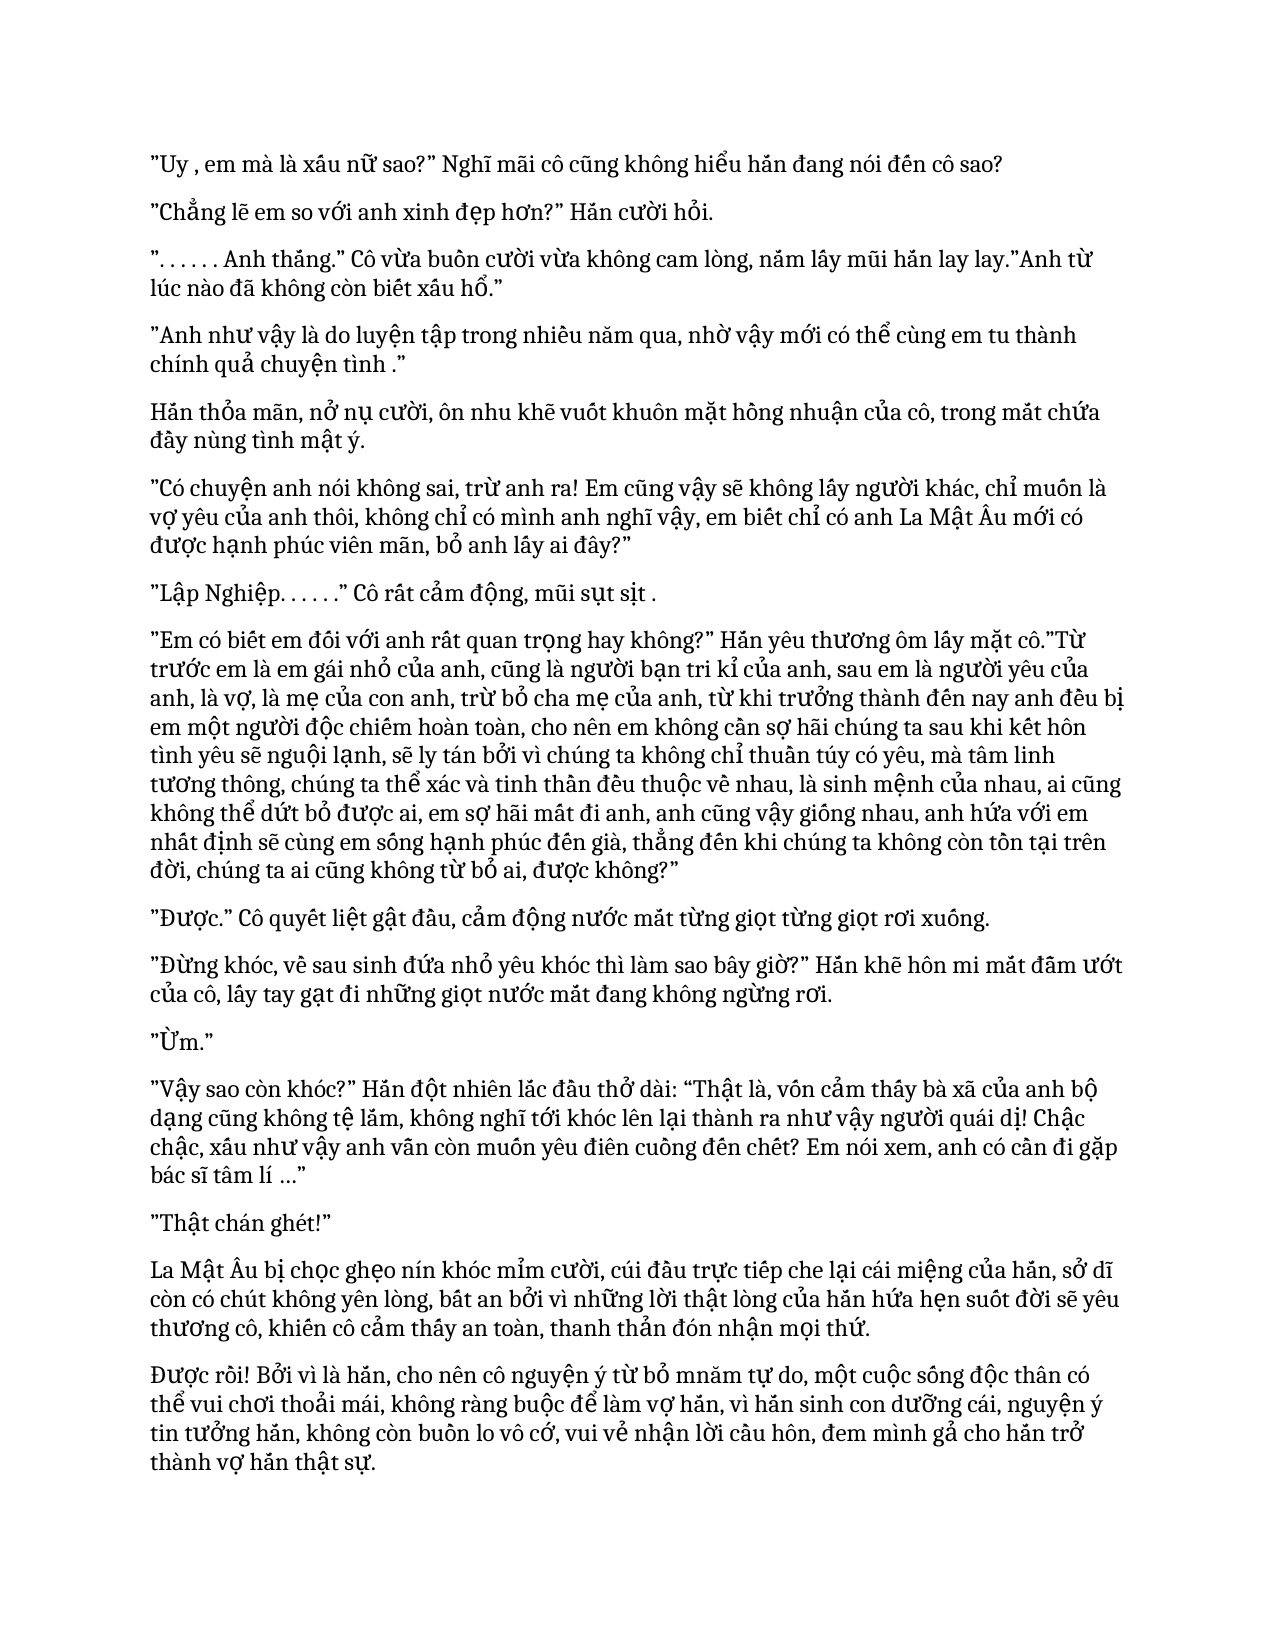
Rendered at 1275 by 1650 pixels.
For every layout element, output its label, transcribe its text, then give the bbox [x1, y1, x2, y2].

text ”Thật chán ghét!” [150, 1209, 1125, 1237]
text ”Ừm.” [150, 1027, 1125, 1056]
text ”Lập Nghiệp. . . . . .” Cô rất cảm động, mũi sụt sịt . [150, 579, 1125, 607]
text ”Có chuyện anh nói không sai, trừ anh ra! Em cũng vậy sẽ không lấy người khác, chỉ muốn là vợ yêu của anh thôi, không chỉ có mình anh nghĩ vậy, em biết chỉ có anh La Mật Âu mới có được hạnh phúc viên mãn, bỏ anh lấy ai đây?” [150, 474, 1125, 560]
text ”Anh như vậy là do luyện tập trong nhiều năm qua, nhờ vậy mới có thể cùng em tu thành chính quả chuyện tình .” [150, 321, 1125, 379]
text ”. . . . . . Anh thắng.” Cô vừa buồn cười vừa không cam lòng, nắm lấy mũi hắn lay lay.”Anh từ lúc nào đã không còn biết xấu hổ.” [150, 245, 1125, 302]
text ”Chẳng lẽ em so với anh xinh đẹp hơn?” Hắn cười hỏi. [150, 197, 1125, 226]
text ”Vậy sao còn khóc?” Hắn đột nhiên lắc đầu thở dài: “Thật là, vốn cảm thấy bà xã của anh bộ dạng cũng không tệ lắm, không nghĩ tới khóc lên lại thành ra như vậy người quái dị! Chậc chậc, xấu như vậy anh vẫn còn muốn yêu điên cuồng đến chết? Em nói xem, anh có cần đi gặp bác sĩ tâm lí …” [150, 1075, 1125, 1190]
text Được rồi! Bởi vì là hắn, cho nên cô nguyện ý từ bỏ mnăm tự do, một cuộc sống độc thân có thể vui chơi thoải mái, không ràng buộc để làm vợ hắn, vì hắn sinh con dưỡng cái, nguyện ý tin tưởng hắn, không còn buồn lo vô cớ, vui vẻ nhận lời cầu hôn, đem mình gả cho hắn trở thành vợ hắn thật sự. [150, 1361, 1125, 1476]
text ”Em có biết em đối với anh rất quan trọng hay không?” Hắn yêu thương ôm lấy mặt cô.”Từ trước em là em gái nhỏ của anh, cũng là người bạn tri kỉ của anh, sau em là người yêu của anh, là vợ, là mẹ của con anh, trừ bỏ cha mẹ của anh, từ khi trưởng thành đến nay anh đều bị em một người độc chiếm hoàn toàn, cho nên em không cần sợ hãi chúng ta sau khi kết hôn tình yêu sẽ nguội lạnh, sẽ ly tán bởi vì chúng ta không chỉ thuần túy có yêu, mà tâm linh tương thông, chúng ta thể xác và tinh thần đều thuộc về nhau, là sinh mệnh của nhau, ai cũng không thể dứt bỏ được ai, em sợ hãi mất đi anh, anh cũng vậy giống nhau, anh hứa với em nhất định sẽ cùng em sống hạnh phúc đến già, thẳng đến khi chúng ta không còn tồn tại trên đời, chúng ta ai cũng không từ bỏ ai, được không?” [150, 626, 1125, 885]
text ”Uy , em mà là xấu nữ sao?” Nghĩ mãi cô cũng không hiểu hắn đang nói đến cô sao? [150, 150, 1125, 179]
text ”Đừng khóc, về sau sinh đứa nhỏ yêu khóc thì làm sao bây giờ?” Hắn khẽ hôn mi mắt đẫm ướt của cô, lấy tay gạt đi những giọt nước mắt đang không ngừng rơi. [150, 951, 1125, 1009]
text ”Được.” Cô quyết liệt gật đầu, cảm động nước mắt từng giọt từng giọt rơi xuống. [150, 904, 1125, 932]
text Hắn thỏa mãn, nở nụ cười, ôn nhu khẽ vuốt khuôn mặt hồng nhuận của cô, trong mắt chứa đầy nùng tình mật ý. [150, 397, 1125, 455]
text La Mật Âu bị chọc ghẹo nín khóc mỉm cười, cúi đầu trực tiếp che lại cái miệng của hắn, sở dĩ còn có chút không yên lòng, bất an bởi vì những lời thật lòng của hắn hứa hẹn suốt đời sẽ yêu thương cô, khiến cô cảm thấy an toàn, thanh thản đón nhận mọi thứ. [150, 1256, 1125, 1342]
